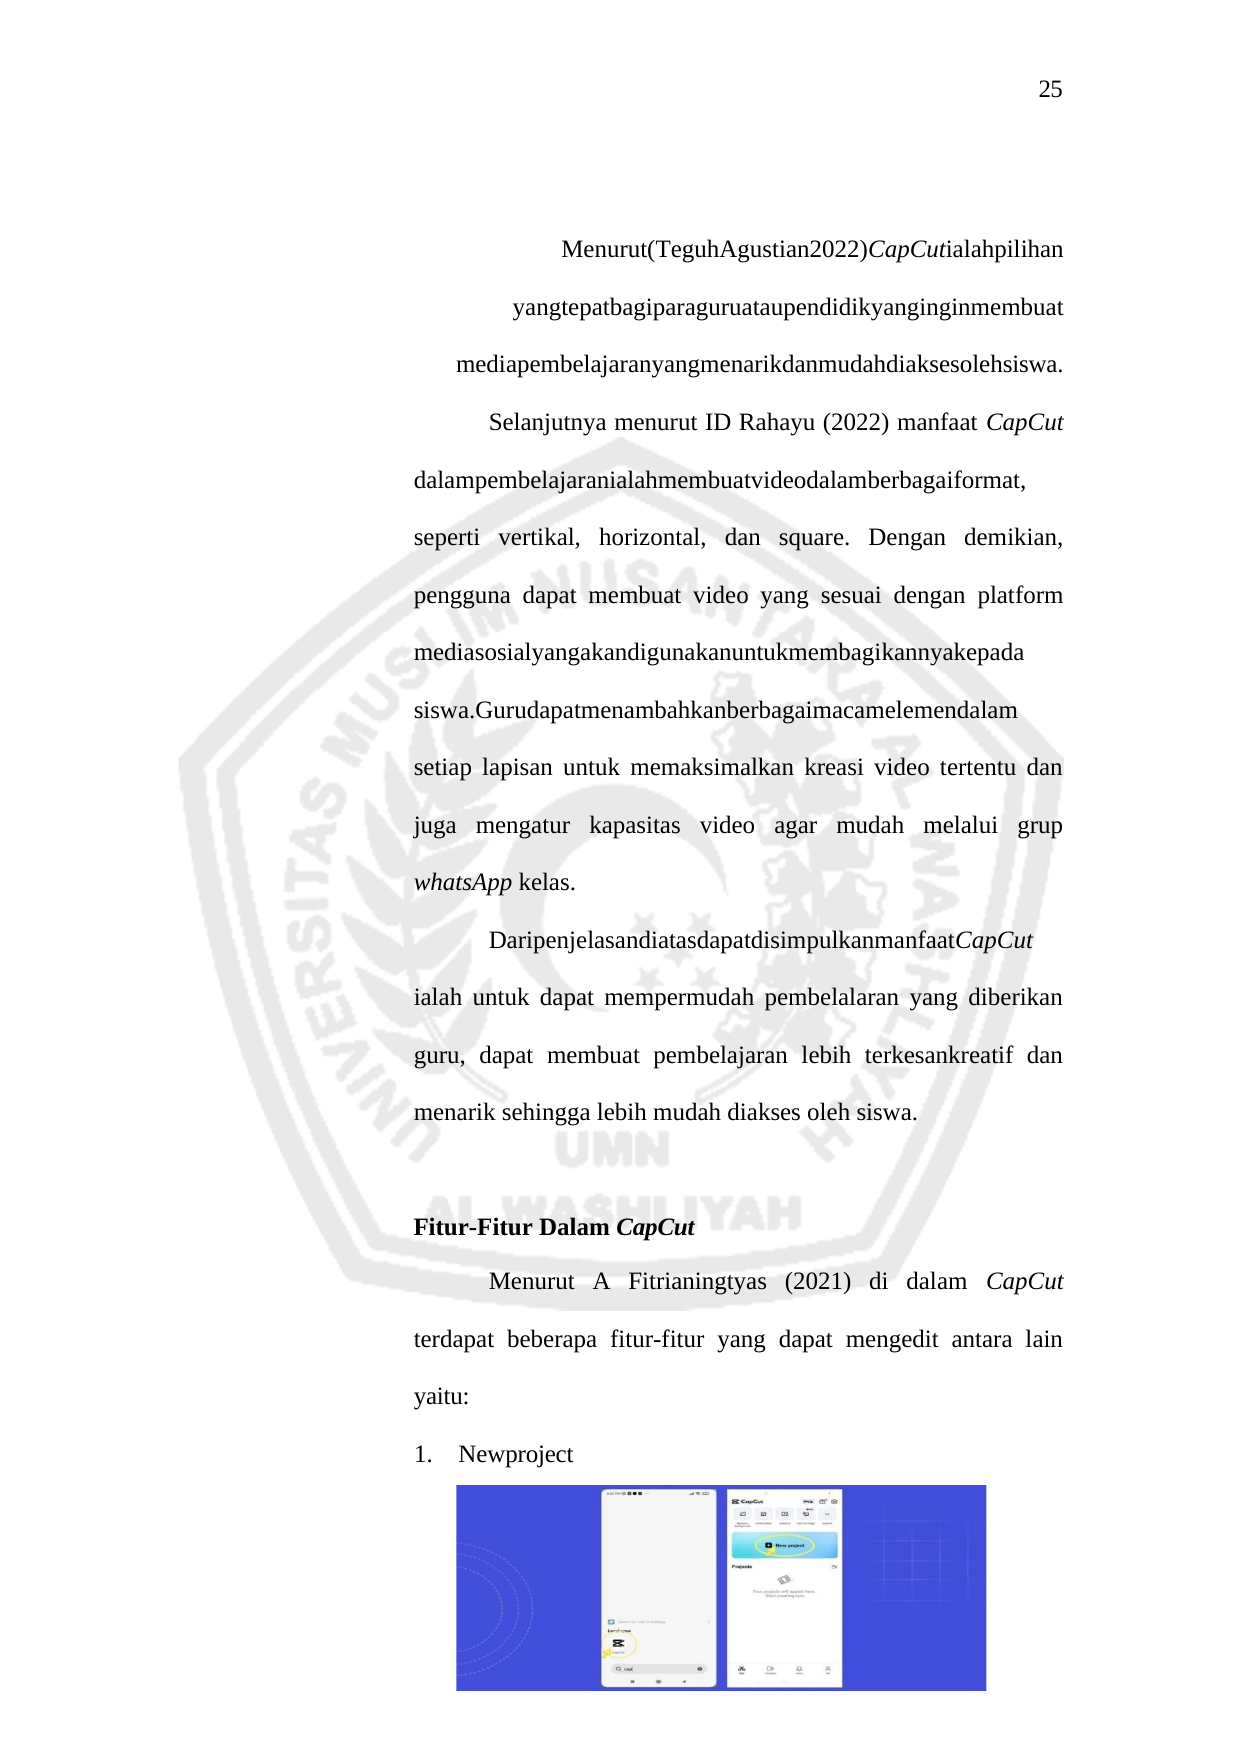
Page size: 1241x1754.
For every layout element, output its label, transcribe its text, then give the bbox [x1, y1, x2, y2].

text Menurut A Fitrianingtyas (2021) di dalam CapCut terdapat beberapa fitur-fitur yang dapat mengedit antara lain yaitu: [413, 1266, 1063, 1410]
picture [456, 1485, 987, 1691]
text Menurut(TeguhAgustian2022)CapCutialahpilihan yangtepatbagiparaguruataupendidikyanginginmembuat mediapembelajaranyangmenarikdanmudahdiaksesolehsiswa. [413, 234, 1063, 378]
text Selanjutnya menurut ID Rahayu (2022) manfaat CapCut dalampembelajaranialahmembuatvideodalamberbagaiformat, seperti vertikal, horizontal, dan square. Dengan demikian, pengguna dapat membuat video yang sesuai dengan platform mediasosialyangakandigunakanuntukmembagikannyakepada siswa.Gurudapatmenambahkanberbagaimacamelemendalam setiap lapisan untuk memaksimalkan kreasi video tertentu dan juga mengatur kapasitas video agar mudah melalui grup whatsApp kelas. [413, 407, 1063, 896]
list Newproject [414, 1439, 1107, 1467]
list Fitur-Fitur Dalam CapCut [338, 1212, 1107, 1241]
picture [178, 437, 1064, 1311]
text DaripenjelasandiatasdapatdisimpulkanmanfaatCapCut ialah untuk dapat mempermudah pembelalaran yang diberikan guru, dapat membuat pembelajaran lebih terkesankreatif dan menarik sehingga lebih mudah diakses oleh siswa. [413, 925, 1063, 1126]
